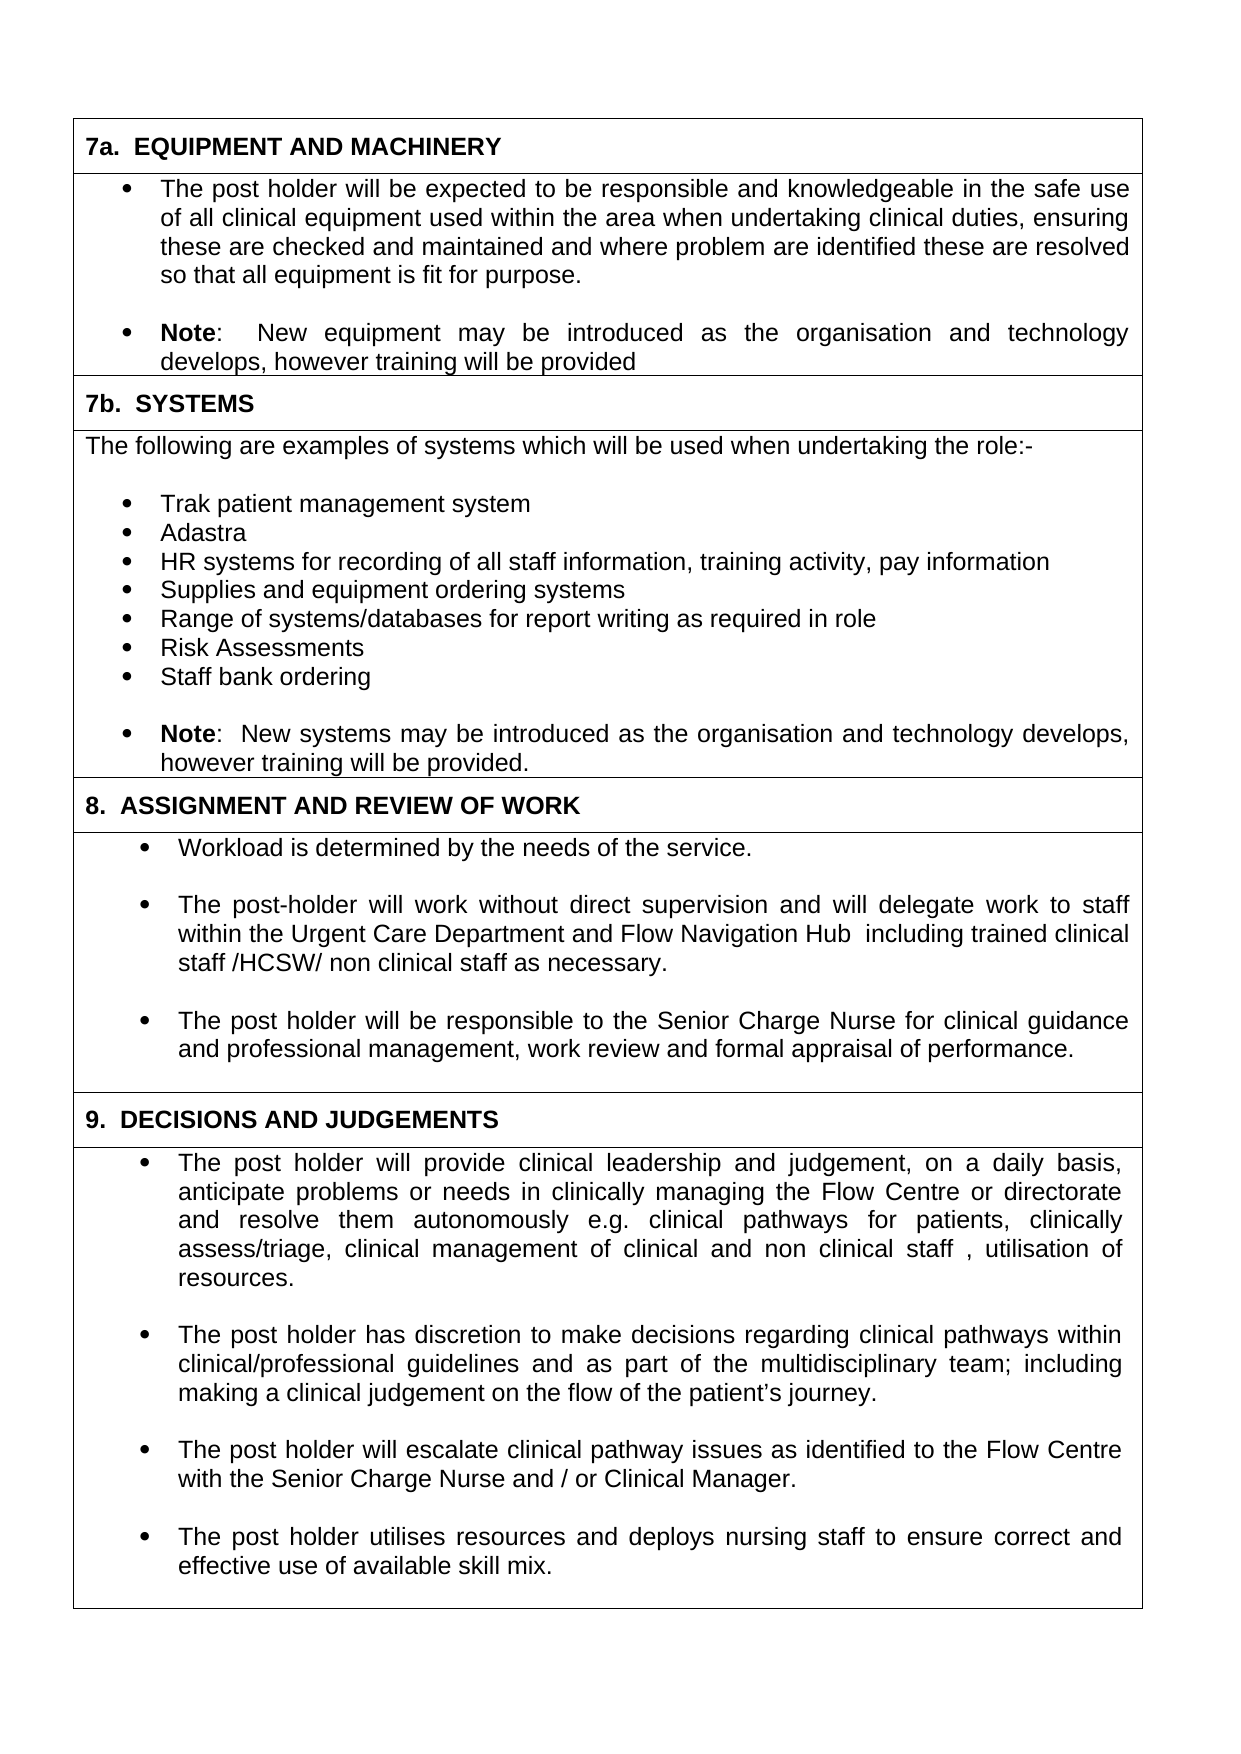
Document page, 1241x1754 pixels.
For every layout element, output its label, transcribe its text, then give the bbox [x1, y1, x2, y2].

table_cell The post holder will provide clinical leadership and judgement, on a daily basis, anticipate problems or needs in clinically managing the Flow Centre or directorate and resolve them autonomously e.g. clinical pathways for patients, clinically assess/triage, clinical management of clinical and non clinical staff , utilisation of resources. The post holder has discretion to make decisions regarding clinical pathways within clinical/professional guidelines and as part of the multidisciplinary team; including making a clinical judgement on the flow of the patient’s journey. The post holder will escalate clinical pathway issues as identified to the Flow Centre with the Senior Charge Nurse and / or Clinical Manager. The post holder utilises resources and deploys nursing staff to ensure correct and effective use of available skill mix. [74, 1148, 1142, 1608]
table_cell Workload is determined by the needs of the service. The post-holder will work without direct supervision and will delegate work to staff within the Urgent Care Department and Flow Navigation Hub including trained clinical staff /HCSW/ non clinical staff as necessary. The post holder will be responsible to the Senior Charge Nurse for clinical guidance and professional management, work review and formal appraisal of performance. [74, 833, 1142, 1092]
table_cell 9. DECISIONS AND JUDGEMENTS [74, 1093, 1142, 1147]
table_cell 7b. SYSTEMS [74, 376, 1142, 430]
table_cell The post holder will be expected to be responsible and knowledgeable in the safe use of all clinical equipment used within the area when undertaking clinical duties, ensuring these are checked and maintained and where problem are identified these are resolved so that all equipment is fit for purpose. Note: New equipment may be introduced as the organisation and technology develops, however training will be provided [74, 174, 1142, 375]
table_cell 8. ASSIGNMENT AND REVIEW OF WORK [74, 778, 1142, 832]
table_cell 7a. EQUIPMENT AND MACHINERY [74, 119, 1142, 173]
table_cell The following are examples of systems which will be used when undertaking the role:- Trak patient management system Adastra HR systems for recording of all staff information, training activity, pay information Supplies and equipment ordering systems Range of systems/databases for report writing as required in role Risk Assessments Staff bank ordering Note: New systems may be introduced as the organisation and technology develops, however training will be provided. [74, 431, 1142, 777]
